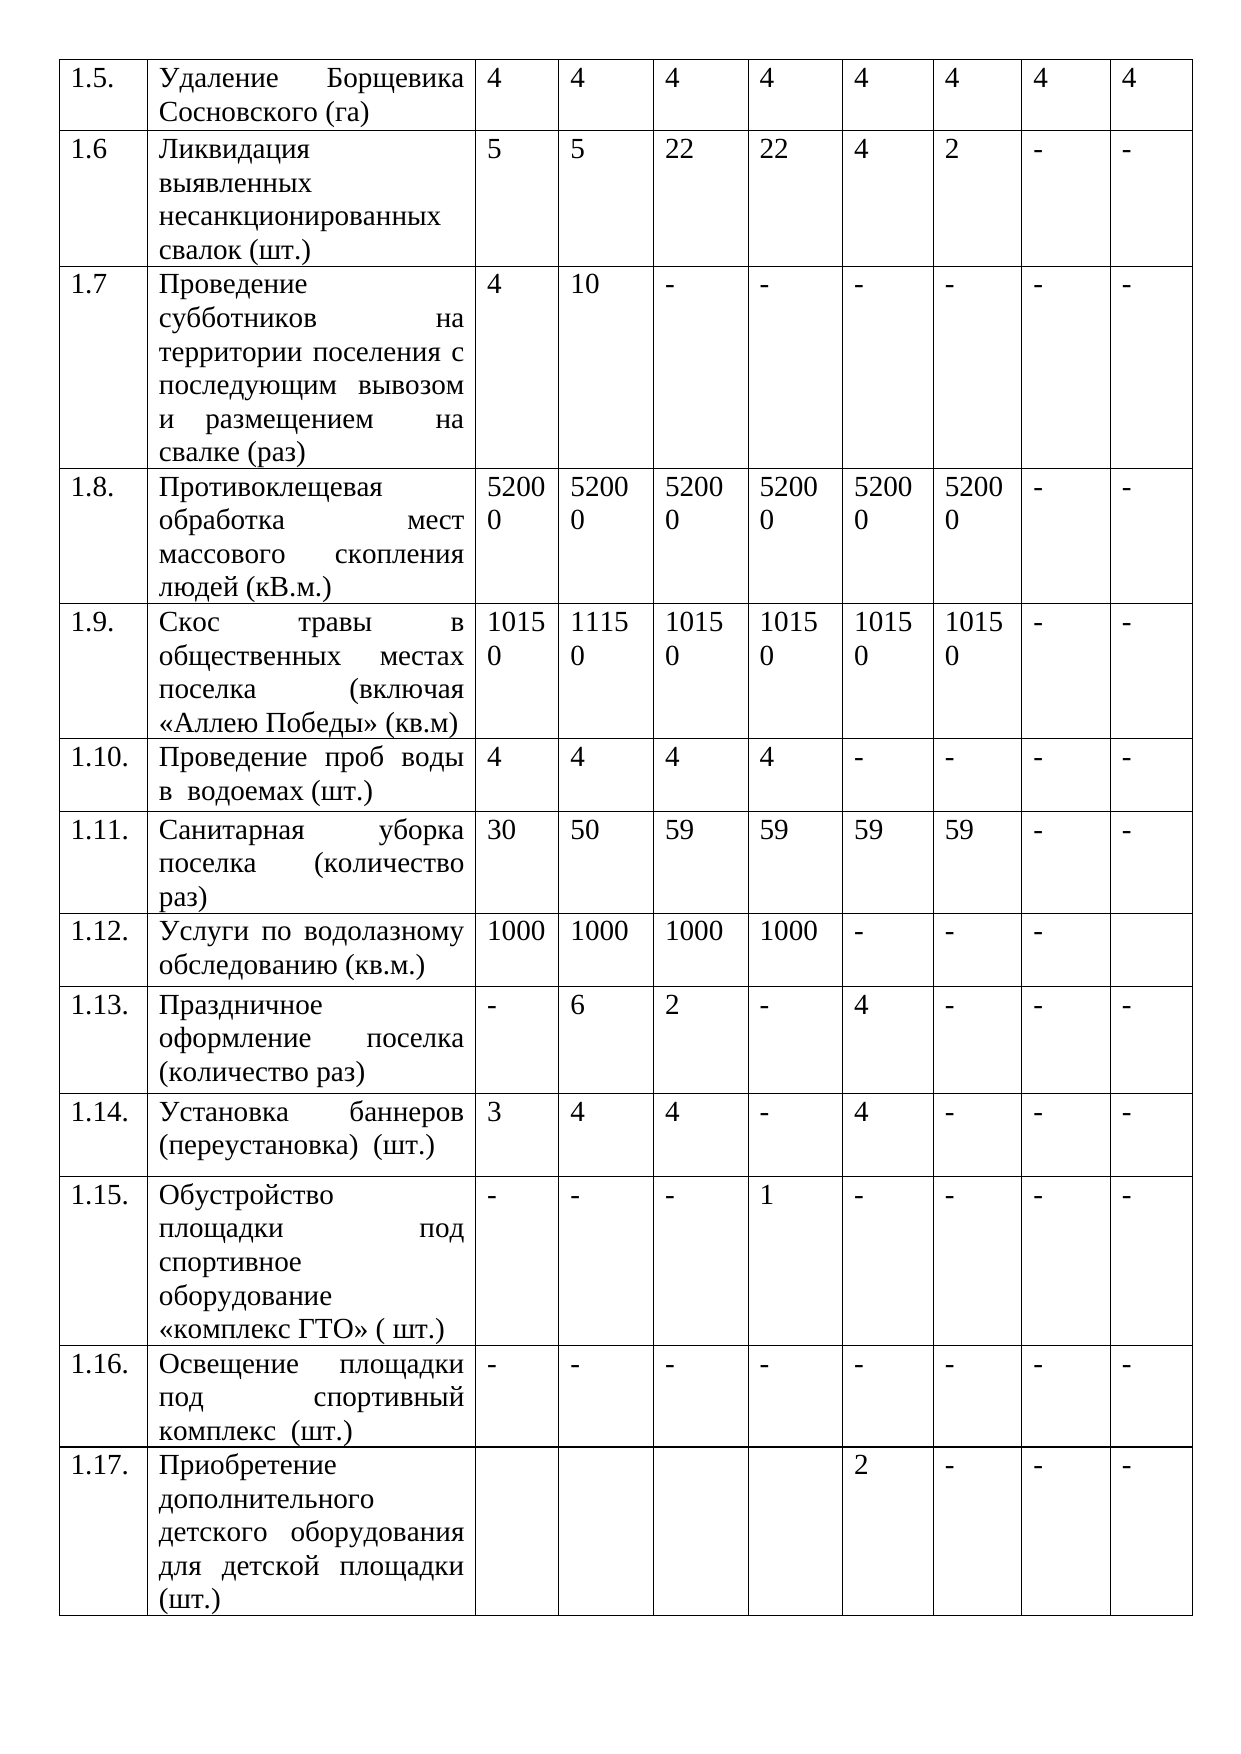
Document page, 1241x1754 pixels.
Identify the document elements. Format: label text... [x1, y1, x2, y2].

table_cell - [1111, 131, 1192, 266]
table_cell 10150 [843, 604, 933, 738]
table_cell - [749, 1094, 842, 1176]
table_cell - [1111, 267, 1192, 468]
table_cell 4 [559, 1094, 653, 1176]
table_cell - [1022, 812, 1110, 912]
table_cell 1.14. [60, 1094, 147, 1176]
table_cell - [1111, 812, 1192, 912]
table_cell 4 [1111, 60, 1192, 130]
table_cell - [1022, 987, 1110, 1093]
table_cell 4 [654, 739, 748, 811]
table_cell - [843, 914, 933, 986]
table_cell Услуги по водолазному обследованию (кв.м.) [148, 914, 475, 986]
table_cell 10150 [654, 604, 748, 738]
table_cell 1 [749, 1177, 842, 1345]
table_cell 1.7 [60, 267, 147, 468]
table_cell [559, 1448, 653, 1615]
table_cell 4 [654, 60, 748, 130]
table_cell 1.16. [60, 1346, 147, 1446]
table_cell 1.13. [60, 987, 147, 1093]
table_cell 4 [843, 1094, 933, 1176]
table_cell - [1111, 1094, 1192, 1176]
table_cell Санитарная уборка поселка (количество раз) [148, 812, 475, 912]
table_cell 59 [934, 812, 1021, 912]
table_cell - [1022, 131, 1110, 266]
table_cell - [476, 1346, 558, 1446]
table_cell 4 [654, 1094, 748, 1176]
table_cell 4 [1022, 60, 1110, 130]
table_cell Противоклещевая обработка мест массового скопления людей (кВ.м.) [148, 469, 475, 603]
table_cell Обустройство площадки под спортивное оборудование «комплекс ГТО» ( шт.) [148, 1177, 475, 1345]
table_cell 4 [476, 739, 558, 811]
table_cell - [1111, 739, 1192, 811]
table_cell - [843, 267, 933, 468]
table_cell 10150 [476, 604, 558, 738]
table_cell - [843, 1177, 933, 1345]
table_cell - [1111, 1448, 1192, 1615]
table_cell 52000 [476, 469, 558, 603]
table_cell [1111, 914, 1192, 986]
table_cell 5 [476, 131, 558, 266]
table_cell - [654, 267, 748, 468]
table_cell 4 [749, 60, 842, 130]
table_cell 1.6 [60, 131, 147, 266]
table_cell 1000 [749, 914, 842, 986]
table_cell 10150 [934, 604, 1021, 738]
table_cell - [934, 914, 1021, 986]
table_cell - [1022, 914, 1110, 986]
table_cell - [749, 987, 842, 1093]
table_cell [476, 1448, 558, 1615]
table_cell 1000 [654, 914, 748, 986]
table_cell 50 [559, 812, 653, 912]
table_cell - [934, 1177, 1021, 1345]
table_cell 4 [934, 60, 1021, 130]
table_cell - [1111, 604, 1192, 738]
table_cell 30 [476, 812, 558, 912]
table_cell 52000 [934, 469, 1021, 603]
table_cell 4 [843, 60, 933, 130]
table_cell - [1022, 1177, 1110, 1345]
table_cell - [1022, 1448, 1110, 1615]
table_cell 52000 [749, 469, 842, 603]
table_cell 5 [559, 131, 653, 266]
table_cell [749, 1448, 842, 1615]
table_cell Ликвидация выявленных несанкционированных свалок (шт.) [148, 131, 475, 266]
table_cell - [654, 1177, 748, 1345]
table_cell 4 [843, 987, 933, 1093]
table_cell 22 [654, 131, 748, 266]
table_cell 10 [559, 267, 653, 468]
table_cell 4 [843, 131, 933, 266]
table_cell - [1022, 739, 1110, 811]
table_cell - [749, 267, 842, 468]
table_cell 59 [843, 812, 933, 912]
table_cell Проведение проб воды в водоемах (шт.) [148, 739, 475, 811]
table_cell 3 [476, 1094, 558, 1176]
table_cell - [1111, 1346, 1192, 1446]
table_cell - [559, 1346, 653, 1446]
table_cell 1000 [476, 914, 558, 986]
table_cell Установка баннеров (переустановка) (шт.) [148, 1094, 475, 1176]
table_cell - [559, 1177, 653, 1345]
table_cell 10150 [749, 604, 842, 738]
table_cell Приобретение дополнительного детского оборудования для детской площадки (шт.) [148, 1448, 475, 1615]
table_cell 4 [476, 60, 558, 130]
table_cell - [654, 1346, 748, 1446]
table_cell Праздничное оформление поселка (количество раз) [148, 987, 475, 1093]
table_cell 52000 [843, 469, 933, 603]
table_cell 4 [749, 739, 842, 811]
table_cell - [749, 1346, 842, 1446]
table_cell 52000 [654, 469, 748, 603]
table_cell 2 [843, 1448, 933, 1615]
table_cell 1.8. [60, 469, 147, 603]
table_cell - [1111, 1177, 1192, 1345]
table_cell 4 [559, 739, 653, 811]
table_cell - [843, 739, 933, 811]
table_cell 1.17. [60, 1448, 147, 1615]
table_cell 59 [749, 812, 842, 912]
table_cell 1.10. [60, 739, 147, 811]
table_cell 1000 [559, 914, 653, 986]
table_cell - [934, 1448, 1021, 1615]
table_cell - [934, 987, 1021, 1093]
table_cell - [1022, 1346, 1110, 1446]
table_cell - [1022, 1094, 1110, 1176]
table_cell Проведение субботников на территории поселения с последующим вывозом и размещением на свалке (раз) [148, 267, 475, 468]
table_cell - [934, 267, 1021, 468]
table_cell - [1111, 469, 1192, 603]
table_cell - [934, 1346, 1021, 1446]
table_cell - [1022, 604, 1110, 738]
table_cell Скос травы в общественных местах поселка (включая «Аллею Победы» (кв.м) [148, 604, 475, 738]
table_cell - [476, 1177, 558, 1345]
table_cell 1.12. [60, 914, 147, 986]
table_cell 4 [476, 267, 558, 468]
table_cell 4 [559, 60, 653, 130]
table_cell 59 [654, 812, 748, 912]
table_cell [654, 1448, 748, 1615]
table_cell 1.11. [60, 812, 147, 912]
table_cell 1.15. [60, 1177, 147, 1345]
table_cell 22 [749, 131, 842, 266]
table_cell - [476, 987, 558, 1093]
table_cell - [1111, 987, 1192, 1093]
table_cell 1.9. [60, 604, 147, 738]
table_cell - [1022, 469, 1110, 603]
table_cell - [1022, 267, 1110, 468]
table_cell Удаление Борщевика Сосновского (га) [148, 60, 475, 130]
table_cell 11150 [559, 604, 653, 738]
table_cell - [934, 1094, 1021, 1176]
table_cell - [843, 1346, 933, 1446]
table_cell 6 [559, 987, 653, 1093]
table_cell 2 [654, 987, 748, 1093]
table_cell 1.5. [60, 60, 147, 130]
table_cell 2 [934, 131, 1021, 266]
table_cell 52000 [559, 469, 653, 603]
table_cell Освещение площадки под спортивный комплекс (шт.) [148, 1346, 475, 1446]
table_cell - [934, 739, 1021, 811]
